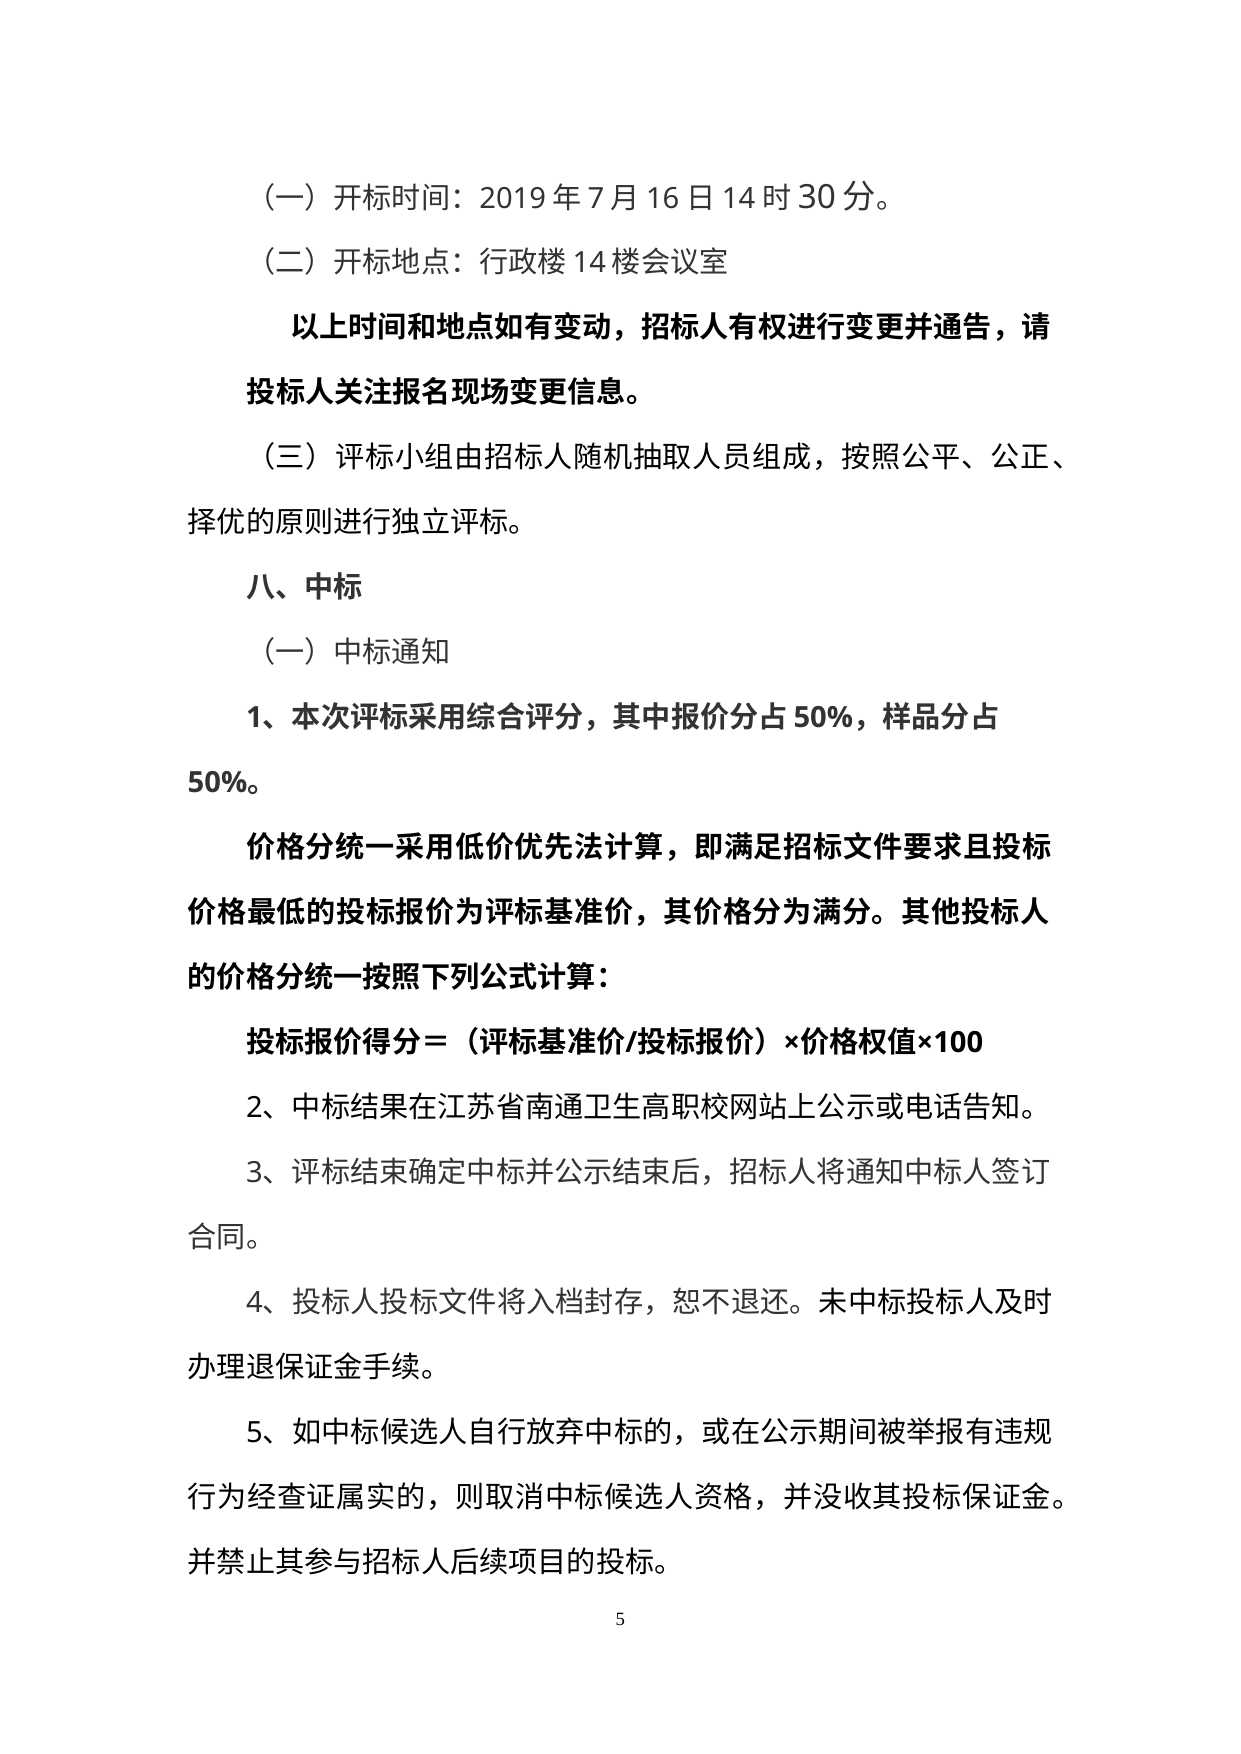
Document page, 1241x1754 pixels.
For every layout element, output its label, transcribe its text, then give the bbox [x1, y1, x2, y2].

text 1、本次评标采用综合评分，其中报价分占50%，样品分占50%。 [187, 682, 1053, 812]
text 2、中标结果在江苏省南通卫生高职校网站上公示或电话告知。 [187, 1072, 1053, 1137]
text 价格分统一采用低价优先法计算，即满足招标文件要求且投标价格最低的投标报价为评标基准价，其价格分为满分。其他投标人的价格分统一按照下列公式计算： [187, 812, 1053, 1007]
text 4、投标人投标文件将入档封存，恕不退还。未中标投标人及时办理退保证金手续。 [187, 1267, 1053, 1397]
text （二）开标地点：行政楼14楼会议室 [187, 227, 1053, 292]
text （三）评标小组由招标人随机抽取人员组成，按照公平、公正、择优的原则进行独立评标。 [187, 422, 1053, 552]
text （一）中标通知 [187, 617, 1053, 682]
text 5、如中标候选人自行放弃中标的，或在公示期间被举报有违规行为经查证属实的，则取消中标候选人资格，并没收其投标保证金。并禁止其参与招标人后续项目的投标。 [187, 1397, 1053, 1592]
text 3、评标结束确定中标并公示结束后，招标人将通知中标人签订合同。 [187, 1137, 1053, 1267]
text （一）开标时间：2019年 7月 16 日14 时30分。 [187, 162, 1053, 227]
text 投标报价得分＝（评标基准价/投标报价）×价格权值×100 [187, 1007, 1053, 1072]
text 八、中标 [187, 552, 1053, 617]
text 以上时间和地点如有变动，招标人有权进行变更并通告，请投标人关注报名现场变更信息。 [247, 292, 1053, 422]
